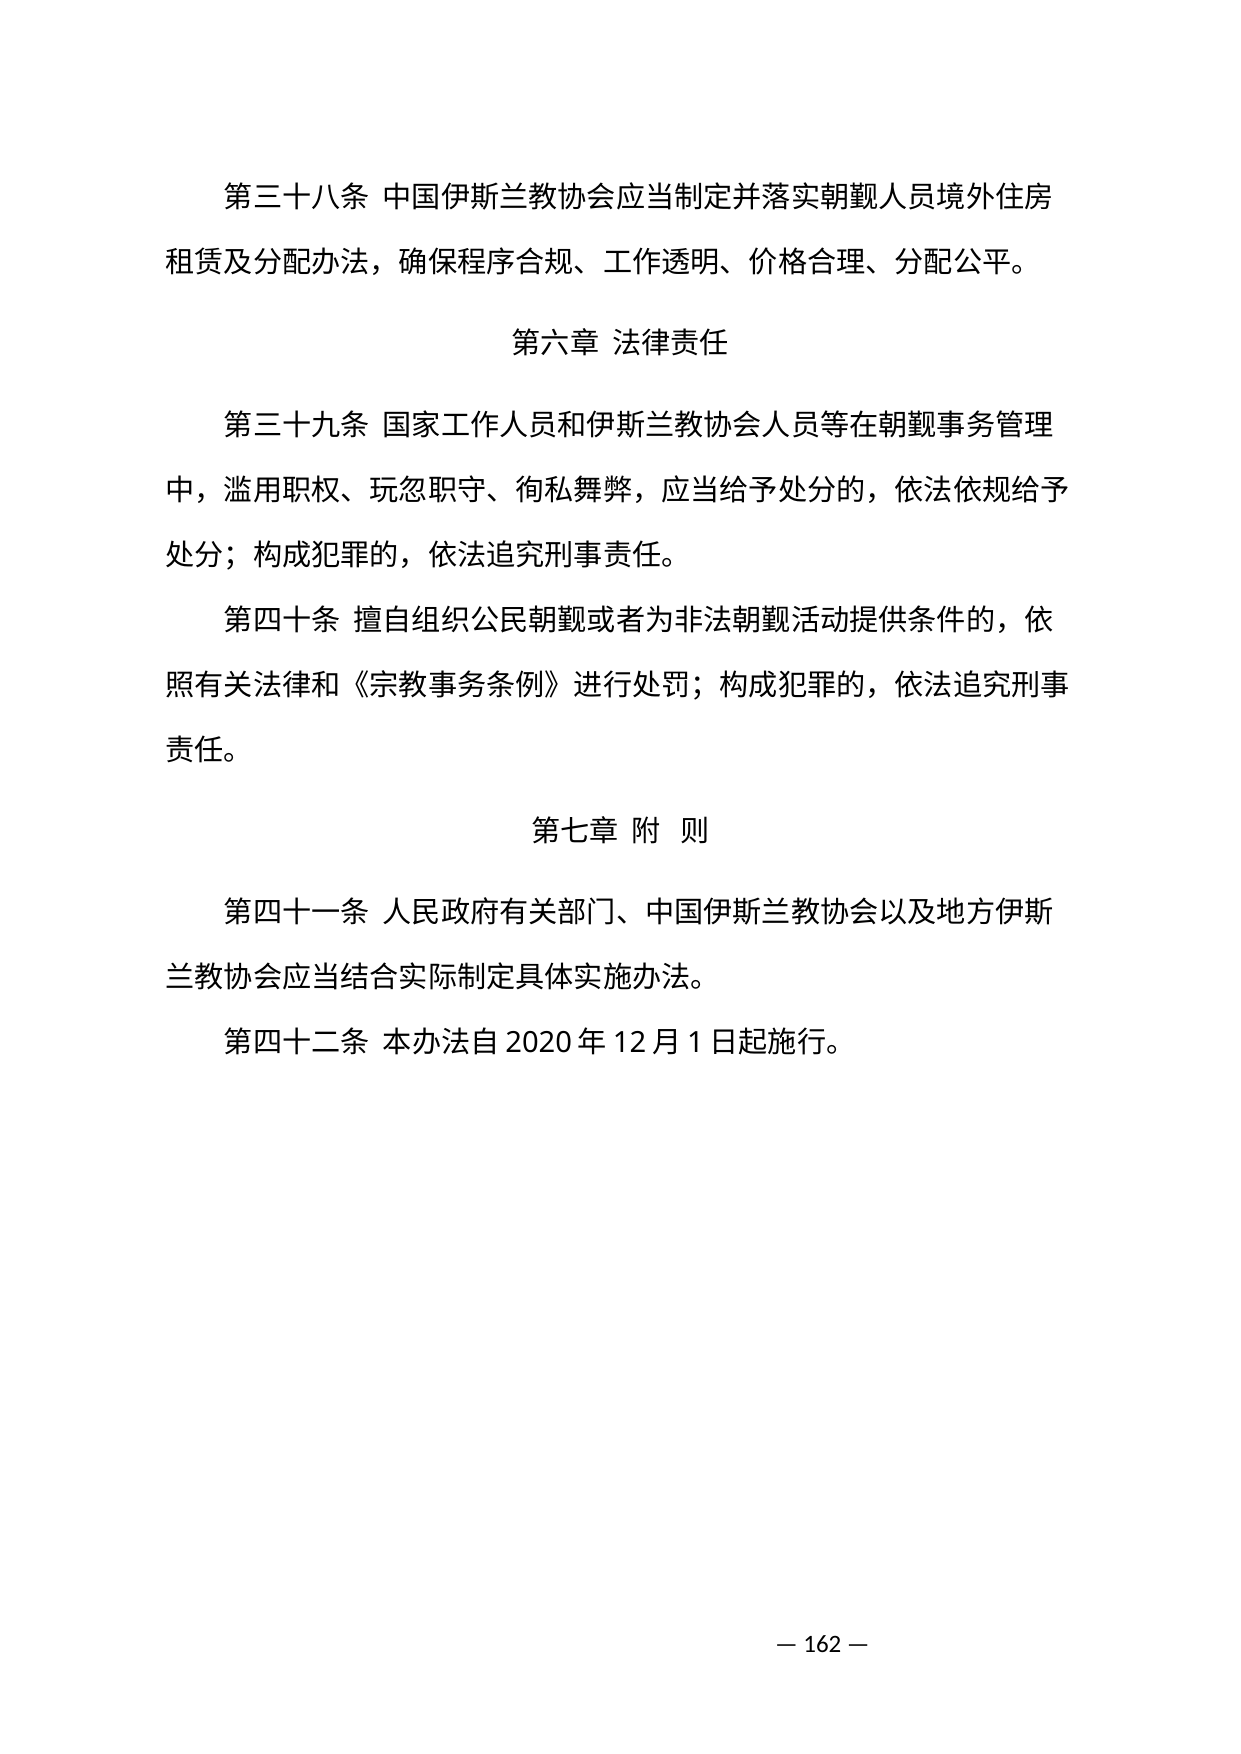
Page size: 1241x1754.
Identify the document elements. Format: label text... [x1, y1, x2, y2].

text 第三十九条 国家工作人员和伊斯兰教协会人员等在朝觐事务管理中，滥用职权、玩忽职守、徇私舞弊，应当给予处分的，依法依规给予处分；构成犯罪的，依法追究刑事责任。 [165, 390, 1075, 585]
text 第四十条 擅自组织公民朝觐或者为非法朝觐活动提供条件的，依照有关法律和《宗教事务条例》进行处罚；构成犯罪的，依法追究刑事责任。 [165, 585, 1075, 780]
text 第七章 附 则 [165, 796, 1075, 861]
text 第四十二条 本办法自2020年12月1日起施行。 [165, 1007, 1075, 1072]
text 第四十一条 人民政府有关部门、中国伊斯兰教协会以及地方伊斯兰教协会应当结合实际制定具体实施办法。 [165, 877, 1075, 1007]
text 第三十八条 中国伊斯兰教协会应当制定并落实朝觐人员境外住房租赁及分配办法，确保程序合规、工作透明、价格合理、分配公平。 [165, 162, 1075, 292]
text 第六章 法律责任 [165, 308, 1075, 373]
